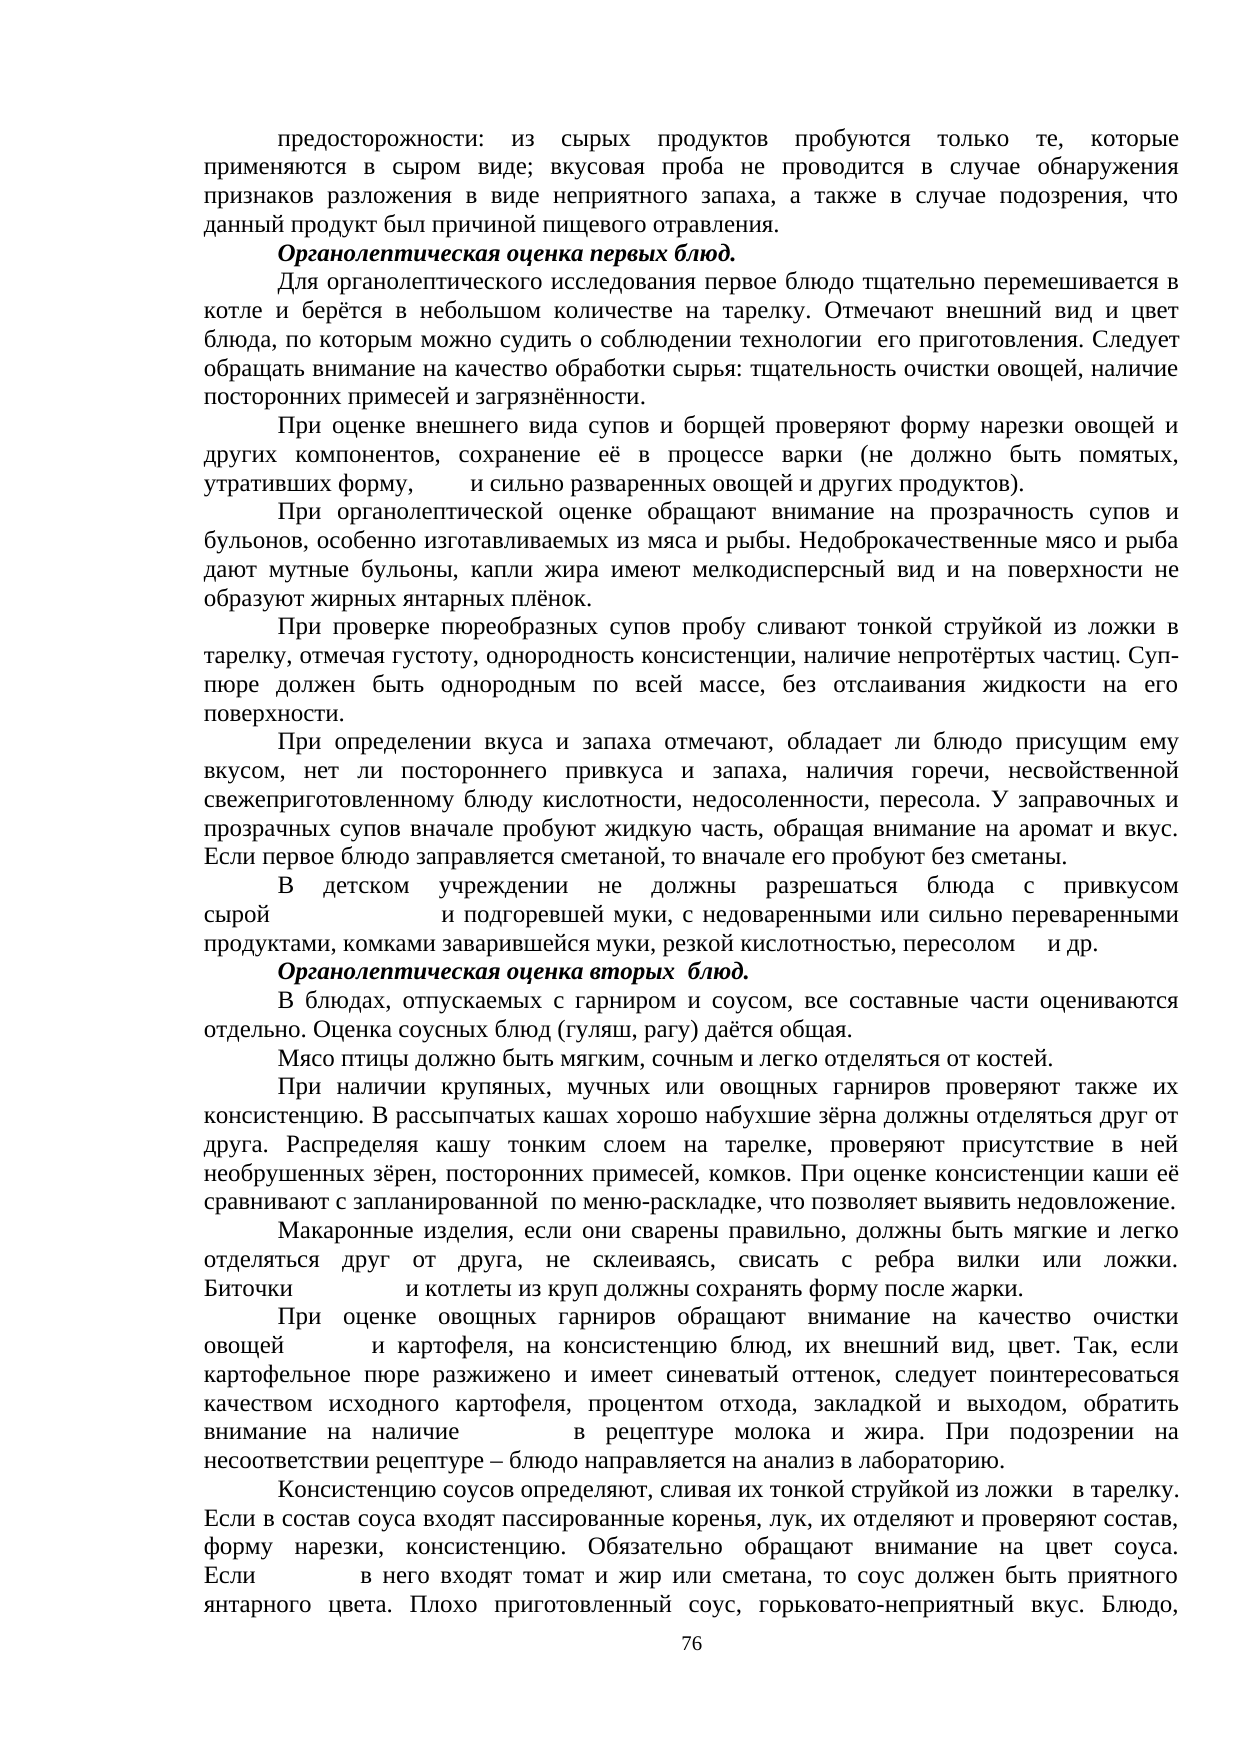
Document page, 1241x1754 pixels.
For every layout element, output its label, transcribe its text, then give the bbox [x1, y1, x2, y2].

text Макаронные изделия, если они сварены правильно, должны быть мягкие и легко отделяться друг от друга, не склеиваясь, свисать с ребра вилки или ложки. Биточки и котлеты из круп должны сохранять форму после жарки. [203, 1215, 1180, 1301]
text При проверке пюреобразных супов пробу сливают тонкой струйкой из ложки в тарелку, отмечая густоту, однородность консистенции, наличие непротёртых частиц. Суп-пюре должен быть однородным по всей массе, без отслаивания жидкости на его поверхности. [203, 611, 1180, 726]
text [203, 1474, 1180, 1618]
text Органолептическая оценка вторых блюд. [203, 956, 1180, 985]
text При оценке овощных гарниров обращают внимание на качество очистки овощей и картофеля, на консистенцию блюд, их внешний вид, цвет. Так, если картофельное пюре разжижено и имеет синеватый оттенок, следует поинтересоваться качеством исходного картофеля, процентом отхода, закладкой и выходом, обратить внимание на наличие в рецептуре молока и жира. При подозрении на несоответствии рецептуре – блюдо направляется на анализ в лабораторию. [203, 1301, 1180, 1474]
text Для органолептического исследования первое блюдо тщательно перемешивается в котле и берётся в небольшом количестве на тарелку. Отмечают внешний вид и цвет блюда, по которым можно судить о соблюдении технологии его приготовления. Следует обращать внимание на качество обработки сырья: тщательность очистки овощей, наличие посторонних примесей и загрязнённости. [203, 266, 1180, 410]
text При органолептической оценке обращают внимание на прозрачность супов и бульонов, особенно изготавливаемых из мяса и рыбы. Недоброкачественные мясо и рыба дают мутные бульоны, капли жира имеют мелкодисперсный вид и на поверхности не образуют жирных янтарных плёнок. [203, 496, 1180, 611]
text При оценке внешнего вида супов и борщей проверяют форму нарезки овощей и других компонентов, сохранение её в процессе варки (не должно быть помятых, утративших форму, и сильно разваренных овощей и других продуктов). [203, 410, 1180, 496]
text Органолептическая оценка первых блюд. [203, 238, 1180, 266]
text В детском учреждении не должны разрешаться блюда с привкусом сырой и подгоревшей муки, с недоваренными или сильно переваренными продуктами, комками заварившейся муки, резкой кислотностью, пересолом и др. [203, 870, 1180, 956]
text При наличии крупяных, мучных или овощных гарниров проверяют также их консистенцию. В рассыпчатых кашах хорошо набухшие зёрна должны отделяться друг от друга. Распределяя кашу тонким слоем на тарелке, проверяют присутствие в ней необрушенных зёрен, посторонних примесей, комков. При оценке консистенции каши её сравнивают с запланированной по меню-раскладке, что позволяет выявить недовложение. [203, 1071, 1180, 1215]
text В блюдах, отпускаемых с гарниром и соусом, все составные части оцениваются отдельно. Оценка соусных блюд (гуляш, рагу) даётся общая. [203, 985, 1180, 1043]
text Мясо птицы должно быть мягким, сочным и легко отделяться от костей. [203, 1043, 1180, 1071]
text предосторожности: из сырых продуктов пробуются только те, которые применяются в сыром виде; вкусовая проба не проводится в случае обнаружения признаков разложения в виде неприятного запаха, а также в случае подозрения, что данный продукт был причиной пищевого отравления. [203, 123, 1180, 238]
text При определении вкуса и запаха отмечают, обладает ли блюдо присущим ему вкусом, нет ли постороннего привкуса и запаха, наличия горечи, несвойственной свежеприготовленному блюду кислотности, недосоленности, пересола. У заправочных и прозрачных супов вначале пробуют жидкую часть, обращая внимание на аромат и вкус. Если первое блюдо заправляется сметаной, то вначале его пробуют без сметаны. [203, 726, 1180, 870]
